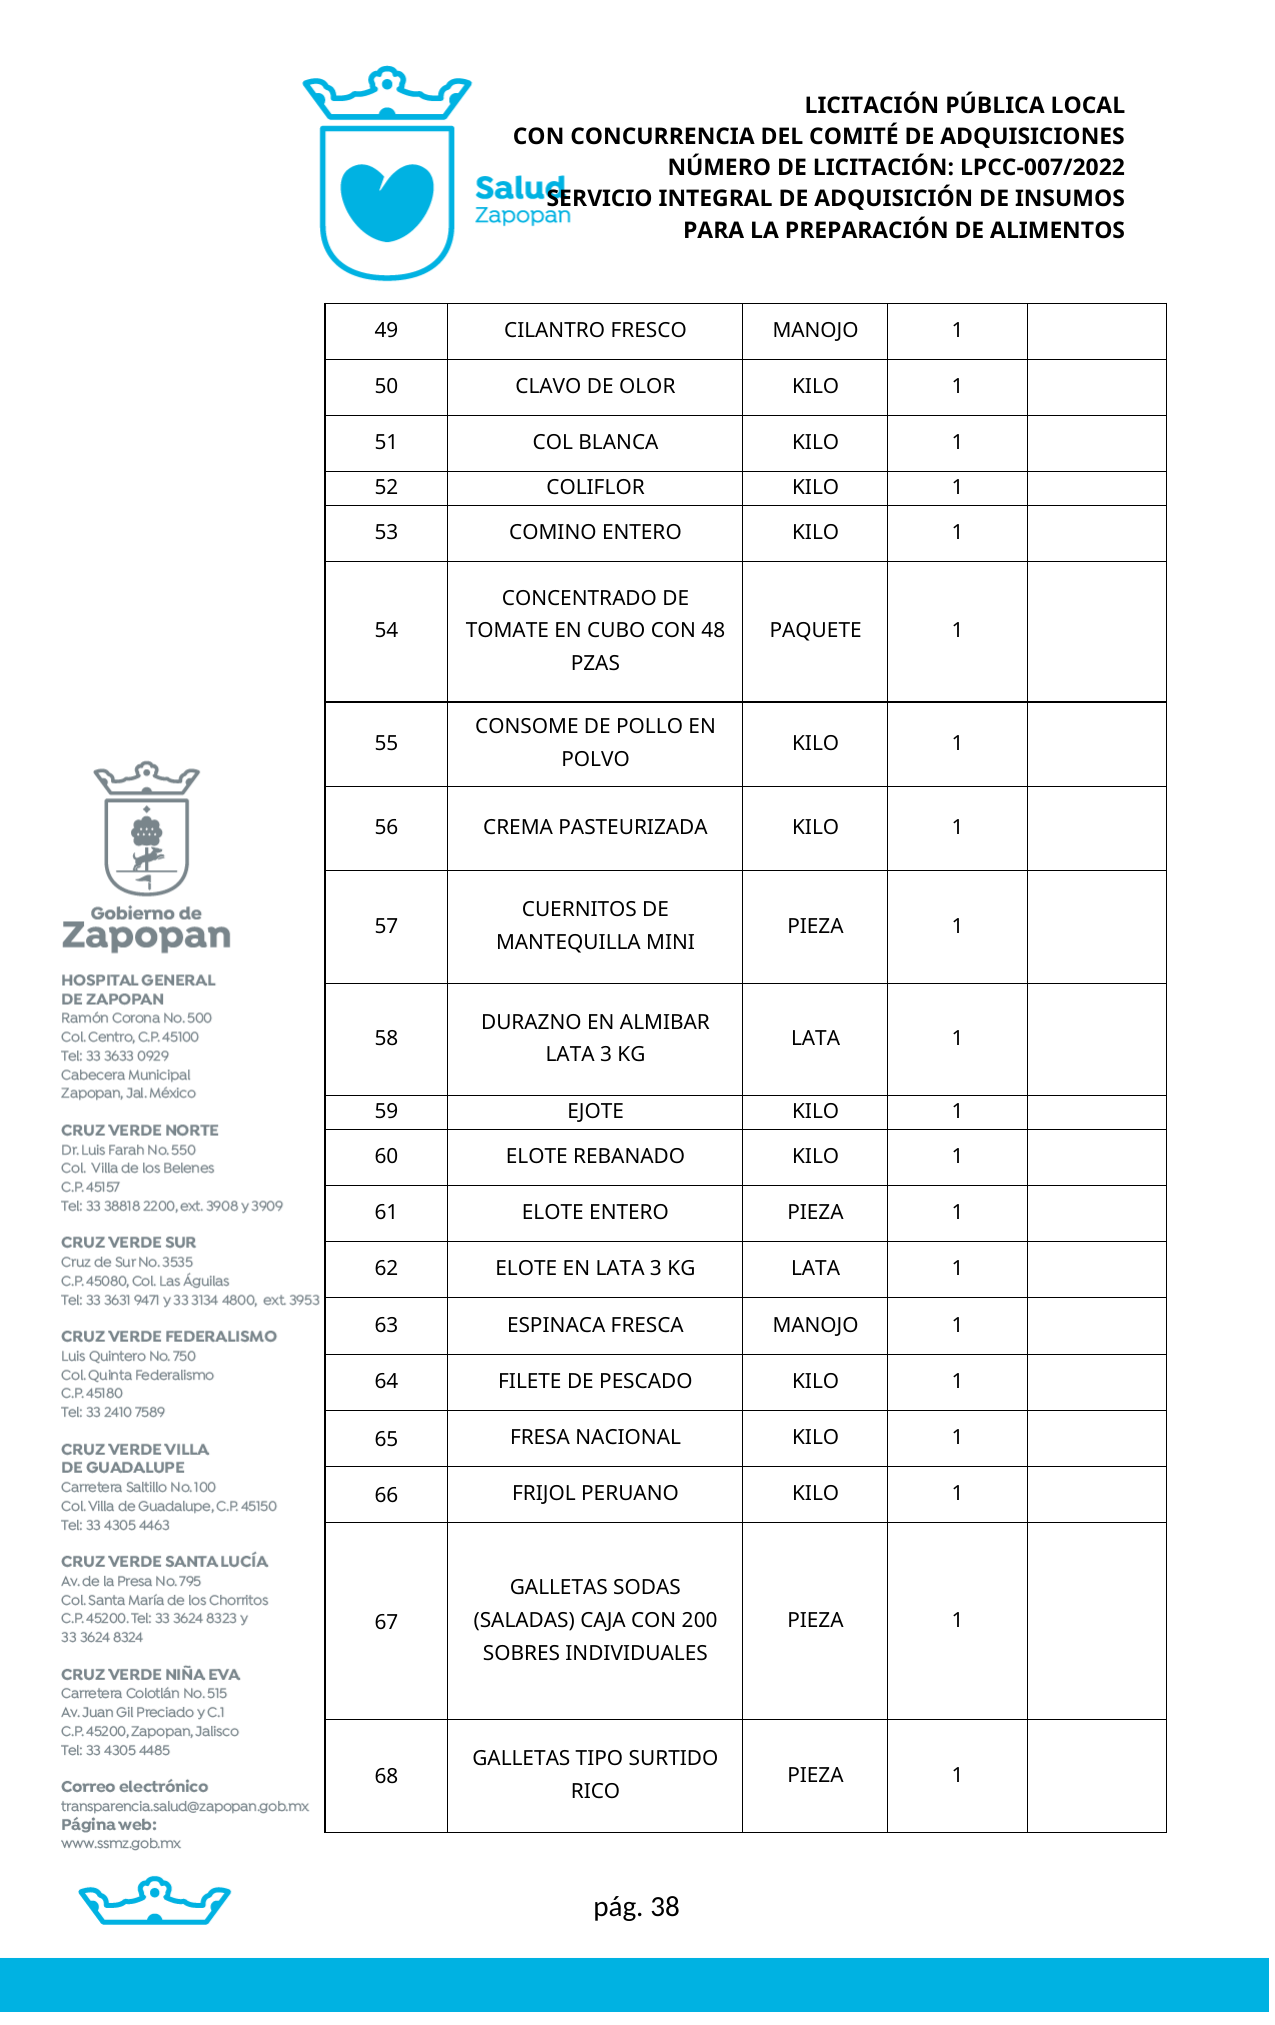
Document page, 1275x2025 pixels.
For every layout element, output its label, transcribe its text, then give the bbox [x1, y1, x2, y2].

table_cell KILO [743, 416, 887, 471]
table_cell 63 [326, 1298, 447, 1353]
table_cell KILO [743, 506, 887, 561]
table_cell 1 [888, 416, 1027, 471]
table_cell 1 [888, 787, 1027, 870]
table_cell PIEZA [743, 1186, 887, 1241]
table_cell [1028, 1242, 1166, 1297]
table_cell [1028, 787, 1166, 870]
table_cell [1028, 416, 1166, 471]
table_cell LATA [743, 1242, 887, 1297]
table_cell 1 [888, 506, 1027, 561]
table_cell ESPINACA FRESCA [448, 1298, 742, 1353]
table_cell 66 [326, 1467, 447, 1522]
table_cell KILO [743, 360, 887, 415]
table_cell 49 [326, 304, 447, 359]
table_cell PIEZA [743, 1523, 887, 1719]
table_cell CREMA PASTEURIZADA [448, 787, 742, 870]
table_cell 68 [326, 1720, 447, 1832]
picture [0, 0, 1269, 1957]
table_cell 1 [888, 1242, 1027, 1297]
table_cell GALLETAS TIPO SURTIDO RICO [448, 1720, 742, 1832]
table_cell 65 [326, 1411, 447, 1466]
table_cell 1 [888, 1523, 1027, 1719]
table_cell 55 [326, 703, 447, 786]
table_cell KILO [743, 1467, 887, 1522]
table_cell 51 [326, 416, 447, 471]
table_cell [1028, 703, 1166, 786]
table_cell [1028, 1720, 1166, 1832]
table_cell PIEZA [743, 871, 887, 983]
table_cell MANOJO [743, 1298, 887, 1353]
table_cell DURAZNO EN ALMIBAR LATA 3 KG [448, 984, 742, 1095]
table_cell 56 [326, 787, 447, 870]
table_cell [1028, 1467, 1166, 1522]
table_cell PIEZA [743, 1720, 887, 1832]
table_cell 1 [888, 304, 1027, 359]
table_cell FRESA NACIONAL [448, 1411, 742, 1466]
table_cell [1028, 871, 1166, 983]
table_cell KILO [743, 1096, 887, 1128]
table_cell 67 [326, 1523, 447, 1719]
table_cell [1028, 984, 1166, 1095]
table_cell CUERNITOS DE MANTEQUILLA MINI [448, 871, 742, 983]
table_cell LATA [743, 984, 887, 1095]
table_cell 1 [888, 1298, 1027, 1353]
table_cell 1 [888, 562, 1027, 701]
table_cell 1 [888, 1186, 1027, 1241]
table_cell FRIJOL PERUANO [448, 1467, 742, 1522]
table_cell ELOTE ENTERO [448, 1186, 742, 1241]
table_cell EJOTE [448, 1096, 742, 1128]
table_cell 1 [888, 703, 1027, 786]
table_cell [1028, 1355, 1166, 1410]
table_cell FILETE DE PESCADO [448, 1355, 742, 1410]
table_cell [1028, 360, 1166, 415]
table_cell 58 [326, 984, 447, 1095]
table_cell [1028, 1411, 1166, 1466]
table_cell [1028, 472, 1166, 504]
table_cell KILO [743, 1355, 887, 1410]
table_cell 64 [326, 1355, 447, 1410]
table_cell [1028, 304, 1166, 359]
table_cell CILANTRO FRESCO [448, 304, 742, 359]
table_cell COLIFLOR [448, 472, 742, 504]
table_cell 1 [888, 1096, 1027, 1128]
table_cell 52 [326, 472, 447, 504]
table_cell KILO [743, 472, 887, 504]
table_cell 57 [326, 871, 447, 983]
table_cell GALLETAS SODAS (SALADAS) CAJA CON 200 SOBRES INDIVIDUALES [448, 1523, 742, 1719]
table_cell [1028, 1130, 1166, 1185]
table_cell PAQUETE [743, 562, 887, 701]
table_cell COL BLANCA [448, 416, 742, 471]
table_cell [1028, 562, 1166, 701]
table_cell CONSOME DE POLLO EN POLVO [448, 703, 742, 786]
table_cell CLAVO DE OLOR [448, 360, 742, 415]
table_cell KILO [743, 1411, 887, 1466]
table_cell 1 [888, 1355, 1027, 1410]
table_cell ELOTE EN LATA 3 KG [448, 1242, 742, 1297]
table_cell 62 [326, 1242, 447, 1297]
table_cell 1 [888, 1130, 1027, 1185]
table_cell 53 [326, 506, 447, 561]
table_cell 54 [326, 562, 447, 701]
table_cell ELOTE REBANADO [448, 1130, 742, 1185]
table_cell COMINO ENTERO [448, 506, 742, 561]
table_cell [1028, 1186, 1166, 1241]
table_cell KILO [743, 703, 887, 786]
table_cell CONCENTRADO DE TOMATE EN CUBO CON 48 PZAS [448, 562, 742, 701]
table_cell 1 [888, 1720, 1027, 1832]
table_cell 60 [326, 1130, 447, 1185]
table_cell 61 [326, 1186, 447, 1241]
table_cell 1 [888, 472, 1027, 504]
table_cell [1028, 506, 1166, 561]
table_cell [1028, 1523, 1166, 1719]
table_cell 59 [326, 1096, 447, 1128]
table_cell [1028, 1298, 1166, 1353]
table_cell KILO [743, 787, 887, 870]
table_cell MANOJO [743, 304, 887, 359]
table_cell KILO [743, 1130, 887, 1185]
table_cell 1 [888, 1467, 1027, 1522]
table_cell 1 [888, 871, 1027, 983]
table_cell 50 [326, 360, 447, 415]
table_cell [1028, 1096, 1166, 1128]
table_cell 1 [888, 1411, 1027, 1466]
table_cell 1 [888, 984, 1027, 1095]
table_cell 1 [888, 360, 1027, 415]
